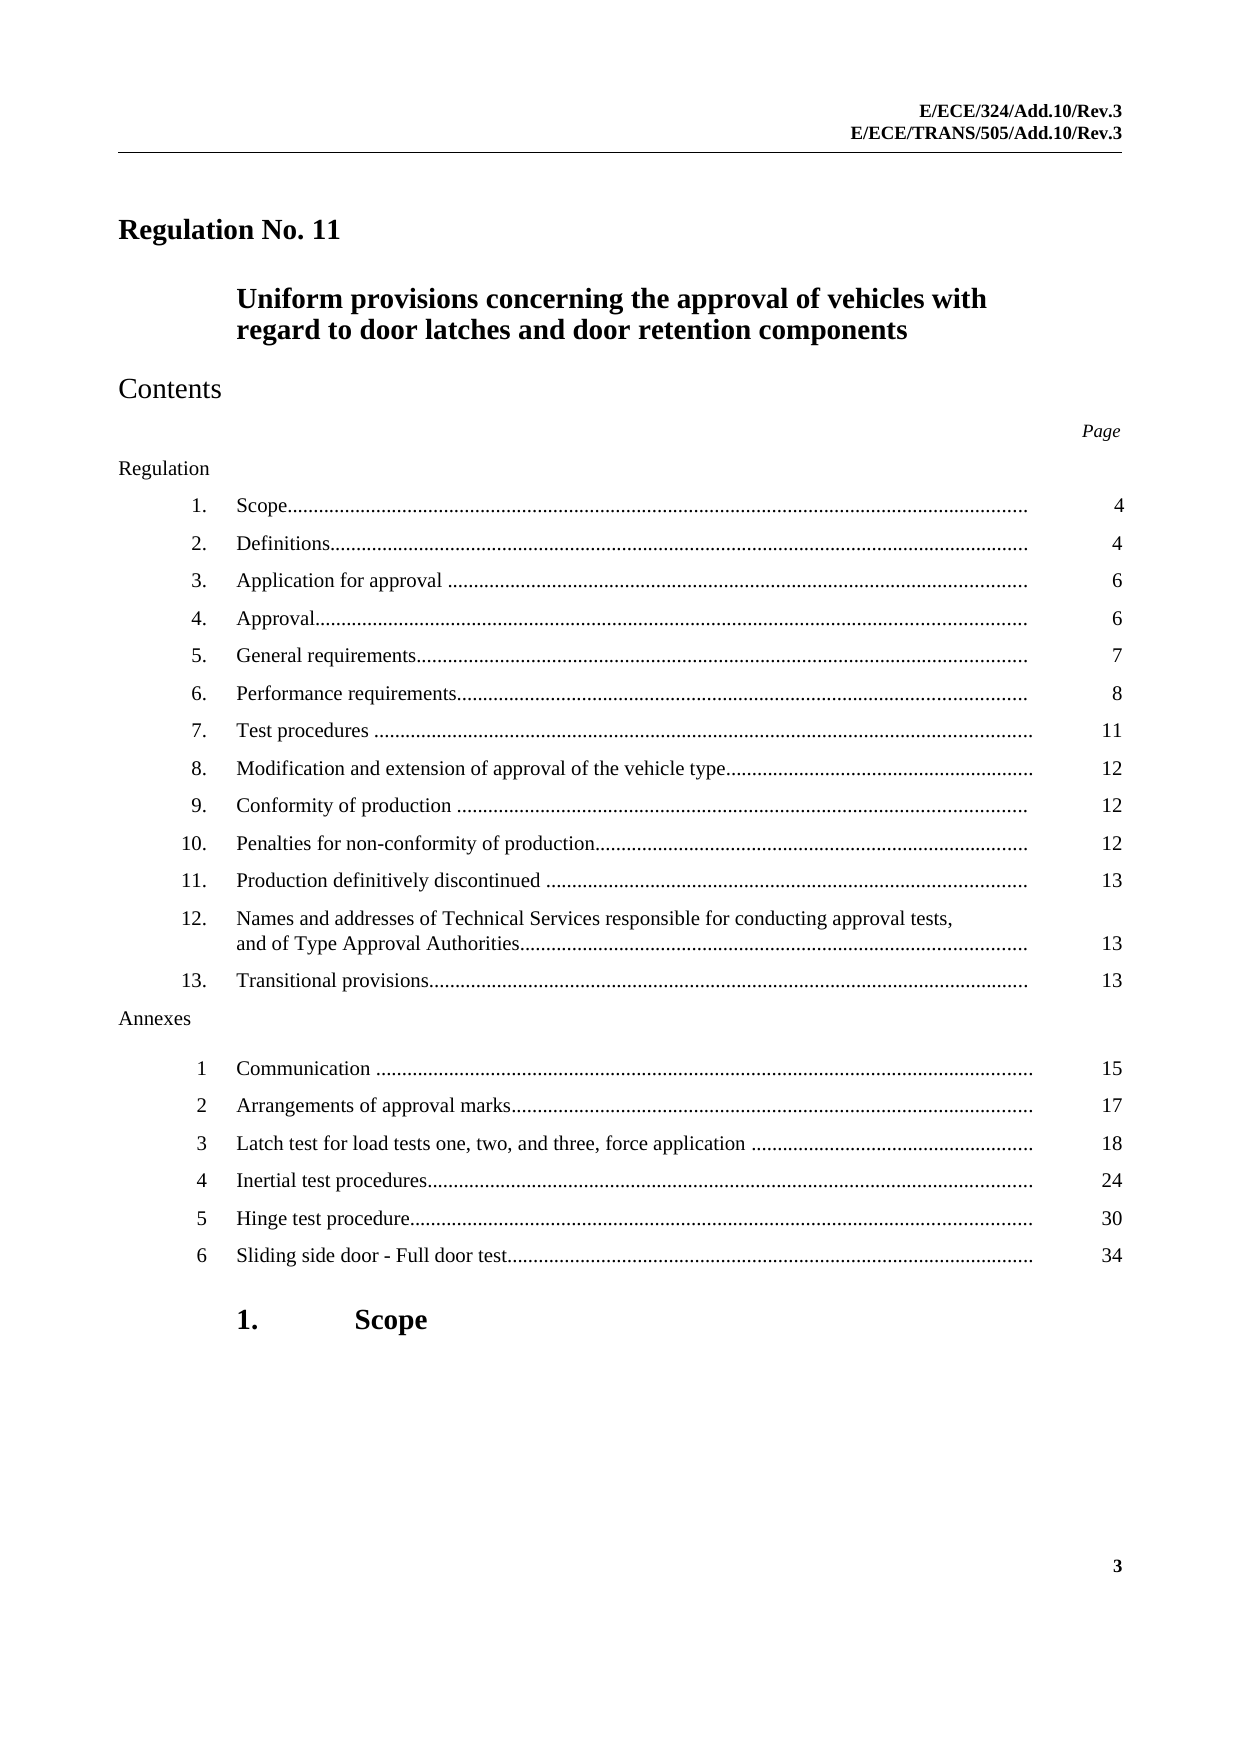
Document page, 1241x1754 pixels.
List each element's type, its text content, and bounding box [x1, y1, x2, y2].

text Uniform provisions concerning the approval of vehicles with regard to door latches and door retention components [118, 283, 1004, 346]
text 13. Transitional provisions 13 [118, 967, 1118, 992]
text Regulation No. 11 [118, 215, 1004, 246]
text Annexes [118, 1004, 1122, 1029]
text 6 Sliding side door - Full door test 34 [118, 1242, 1118, 1267]
text 5. General requirements 7 [118, 642, 1118, 667]
text 1. Scope 4 [118, 492, 1118, 517]
text 2. Definitions 4 [118, 529, 1118, 554]
text 4 Inertial test procedures 24 [118, 1167, 1118, 1192]
text and of Type Approval Authorities 13 [118, 929, 1118, 954]
text 3. Application for approval 6 [118, 567, 1118, 592]
text 4. Approval 6 [118, 604, 1118, 629]
text 2 Arrangements of approval marks 17 [118, 1092, 1118, 1117]
text 1. Scope [118, 1304, 1004, 1336]
text 8. Modification and extension of approval of the vehicle type 12 [118, 754, 1118, 779]
text 3 Latch test for load tests one, two, and three, force application 18 [118, 1129, 1118, 1154]
text 1 Communication 15 [118, 1054, 1118, 1079]
text 9. Conformity of production 12 [118, 792, 1118, 817]
text 12. Names and addresses of Technical Services responsible for conducting approval tests, [118, 904, 1118, 929]
text 6. Performance requirements 8 [118, 679, 1118, 704]
text Regulation [118, 454, 1122, 479]
text Contents [118, 371, 1122, 404]
text 7. Test procedures 11 [118, 717, 1118, 742]
text 10. Penalties for non-conformity of production 12 [118, 829, 1118, 854]
text 11. Production definitively discontinued 13 [118, 867, 1118, 892]
text Page [148, 417, 1122, 442]
text 5 Hinge test procedure 30 [118, 1204, 1118, 1229]
